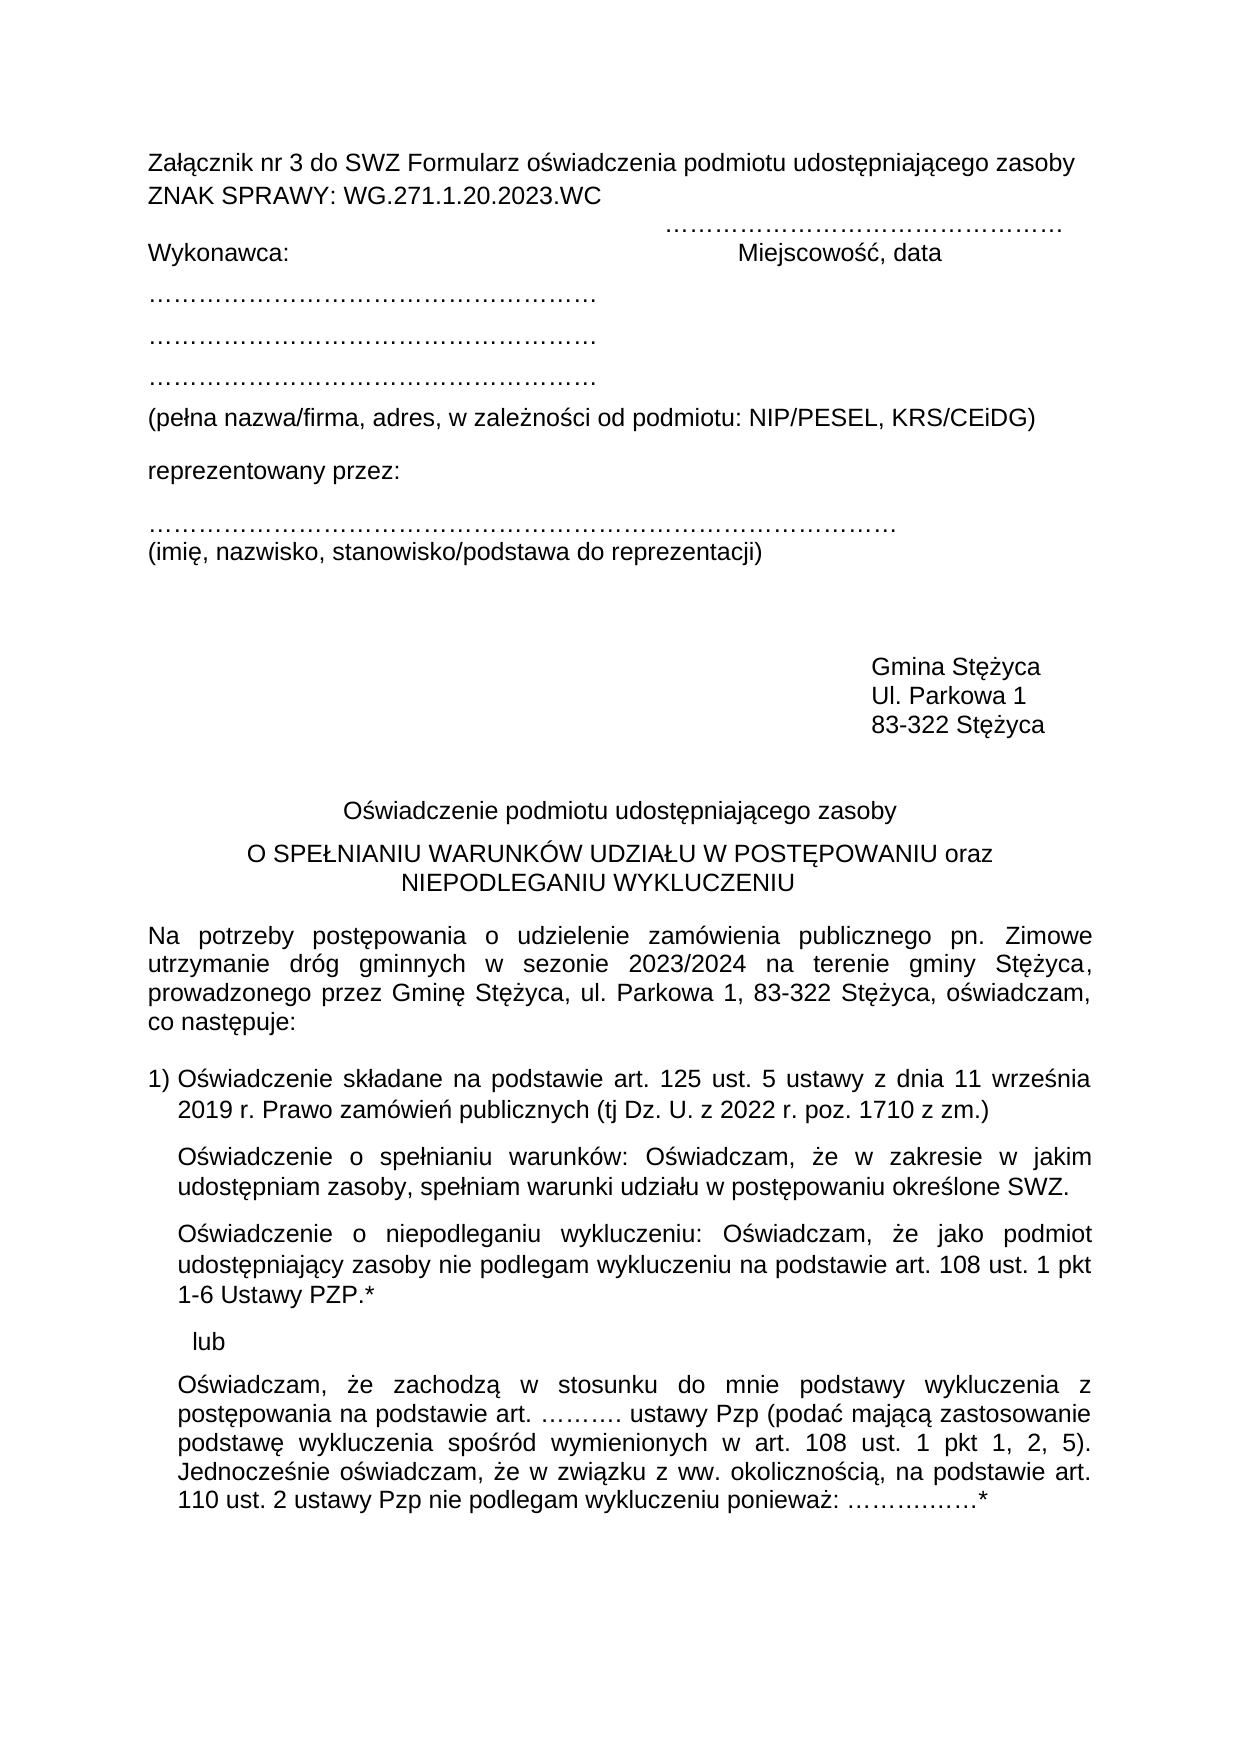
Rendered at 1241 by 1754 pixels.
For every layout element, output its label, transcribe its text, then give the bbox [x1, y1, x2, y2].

text Wykonawca: Miejscowość, data [148, 238, 1093, 267]
text ……………………………………………… [148, 279, 1093, 308]
text Załącznik nr 3 do SWZ Formularz oświadczenia podmiotu udostępniającego zasoby [148, 148, 1093, 176]
text (imię, nazwisko, stanowisko/podstawa do reprezentacji) [148, 537, 1093, 566]
text Gmina Stężyca [871, 652, 1093, 681]
text ZNAK SPRAWY: WG.271.1.20.2023.WC [148, 181, 1093, 209]
text ………………………………………… [148, 209, 1093, 238]
text (pełna nazwa/firma, adres, w zależności od podmiotu: NIP/PESEL, KRS/CEiDG) [148, 403, 1093, 432]
list Oświadczenie składane na podstawie art. 125 ust. 5 ustawy z dnia 11 września 2019 r. Prawo zamówień publicznych (tj Dz. U. z 2022 r. poz. 1710 z zm.) [148, 1064, 1093, 1123]
text Na potrzeby postępowania o udzielenie zamówienia publicznego pn. Zimowe utrzymanie dróg gminnych w sezonie 2023/2024 na terenie gminy Stężyca, prowadzonego przez Gminę Stężyca, ul. Parkowa 1, 83-322 Stężyca, oświadczam, co następuje: [148, 921, 1093, 1036]
text ……………………………………………… [148, 321, 1093, 349]
text O SPEŁNIANIU WARUNKÓW UDZIAŁU W POSTĘPOWANIU oraz NIEPODLEGANIU WYKLUCZENIU [103, 839, 1093, 897]
text 83-322 Stężyca [871, 710, 1093, 738]
text Oświadczam, że zachodzą w stosunku do mnie podstawy wykluczenia z postępowania na podstawie art. ………. ustawy Pzp (podać mającą zastosowanie podstawę wykluczenia spośród wymienionych w art. 108 ust. 1 pkt 1, 2, 5). Jednocześnie oświadczam, że w związku z ww. okolicznością, na podstawie art. 110 ust. 2 ustawy Pzp nie podlegam wykluczeniu ponieważ: ……….……* [177, 1370, 1093, 1514]
list Oświadczenie o niepodleganiu wykluczeniu: Oświadczam, że jako podmiot udostępniający zasoby nie podlegam wykluczeniu na podstawie art. 108 ust. 1 pkt 1-6 Ustawy PZP.* [177, 1219, 1093, 1309]
text reprezentowany przez: [148, 456, 1093, 484]
text Ul. Parkowa 1 [871, 681, 1093, 710]
text lub [148, 1327, 1093, 1356]
text ……………………………………………… [148, 362, 1093, 391]
text ……………………………………………………………………………… [148, 508, 1093, 537]
text Oświadczenie podmiotu udostępniającego zasoby [148, 796, 1093, 825]
list Oświadczenie o spełnianiu warunków: Oświadczam, że w zakresie w jakim udostępniam zasoby, spełniam warunki udziału w postępowaniu określone SWZ. [177, 1142, 1093, 1201]
